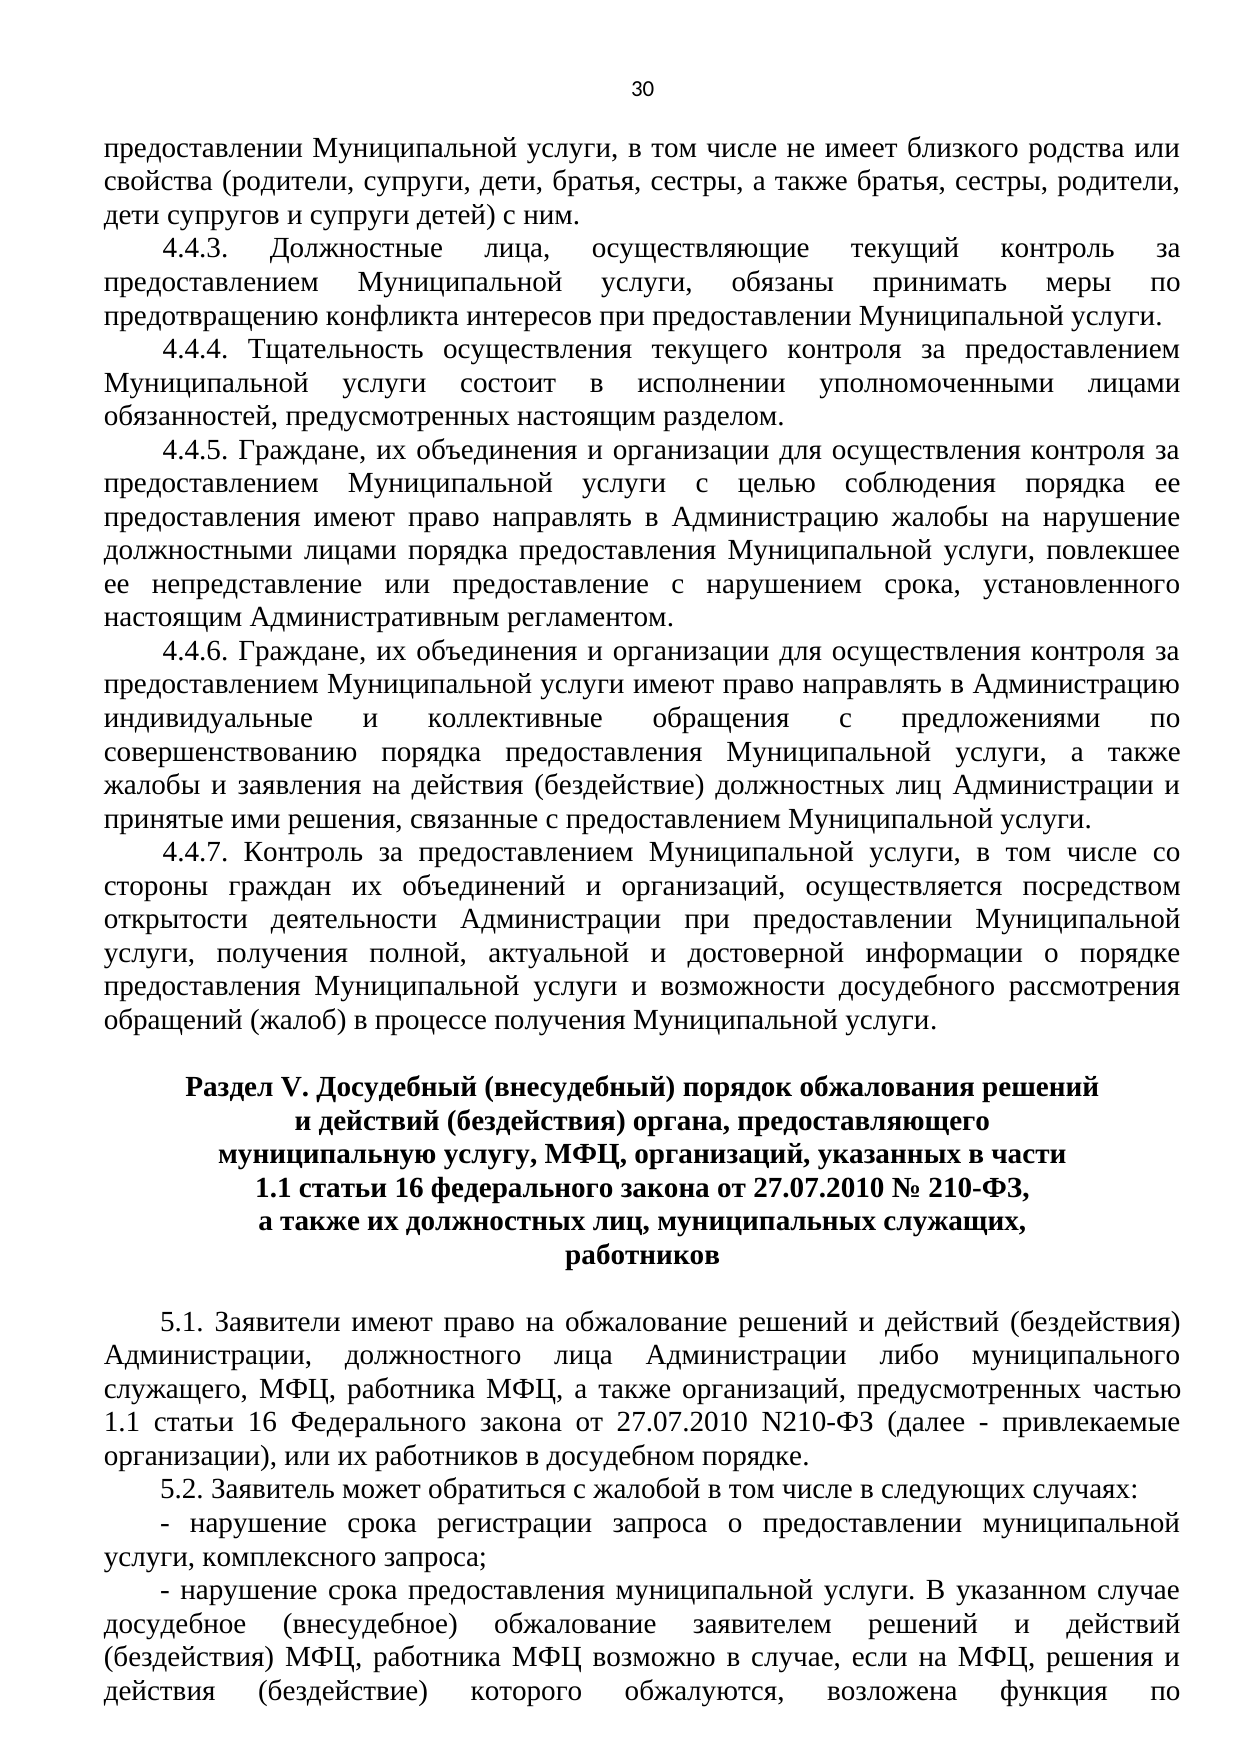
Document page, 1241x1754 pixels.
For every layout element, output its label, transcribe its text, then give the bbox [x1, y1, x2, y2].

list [103, 130, 1181, 231]
list 4.4.5. Граждане, их объединения и организации для осуществления контроля за предоставлением Муниципальной услуги с целью соблюдения порядка ее предоставления имеют право направлять в Администрацию жалобы на нарушение должностными лицами порядка предоставления Муниципальной услуги, повлекшее ее непредставление или предоставление с нарушением срока, установленного настоящим Административным регламентом. [103, 432, 1181, 633]
list 4.4.6. Граждане, их объединения и организации для осуществления контроля за предоставлением Муниципальной услуги имеют право направлять в Администрацию индивидуальные и коллективные обращения с предложениями по совершенствованию порядка предоставления Муниципальной услуги, а также жалобы и заявления на действия (бездействие) должностных лиц Администрации и принятые ими решения, связанные с предоставлением Муниципальной услуги. [103, 633, 1181, 834]
list 4.4.3. Должностные лица, осуществляющие текущий контроль за предоставлением Муниципальной услуги, обязаны принимать меры по предотвращению конфликта интересов при предоставлении Муниципальной услуги. [103, 231, 1181, 331]
text Раздел V. Досудебный (внесудебный) порядок обжалования решений [103, 1069, 1181, 1103]
text муниципальную услугу, МФЦ, организаций, указанных в части [103, 1136, 1181, 1170]
text работников [103, 1237, 1181, 1270]
text 5.2. Заявитель может обратиться с жалобой в том числе в следующих случаях: [103, 1472, 1181, 1505]
text 5.1. Заявители имеют право на обжалование решений и действий (бездействия) Администрации, должностного лица Администрации либо муниципального служащего, МФЦ, работника МФЦ, а также организаций, предусмотренных частью 1.1 статьи 16 Федерального закона от 27.07.2010 N210-ФЗ (далее - привлекаемые организации), или их работников в досудебном порядке. [103, 1304, 1181, 1472]
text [103, 1572, 1181, 1706]
text - нарушение срока регистрации запроса о предоставлении муниципальной услуги, комплексного запроса; [103, 1505, 1181, 1572]
text а также их должностных лиц, муниципальных служащих, [103, 1203, 1181, 1237]
list 4.4.7. Контроль за предоставлением Муниципальной услуги, в том числе со стороны граждан их объединений и организаций, осуществляется посредством открытости деятельности Администрации при предоставлении Муниципальной услуги, получения полной, актуальной и достоверной информации о порядке предоставления Муниципальной услуги и возможности досудебного рассмотрения обращений (жалоб) в процессе получения Муниципальной услуги. [103, 834, 1181, 1036]
text 1.1 статьи 16 федерального закона от 27.07.2010 № 210-ФЗ, [103, 1170, 1181, 1203]
text и действий (бездействия) органа, предоставляющего [103, 1103, 1181, 1136]
list 4.4.4. Тщательность осуществления текущего контроля за предоставлением Муниципальной услуги состоит в исполнении уполномоченными лицами обязанностей, предусмотренных настоящим разделом. [103, 331, 1181, 432]
